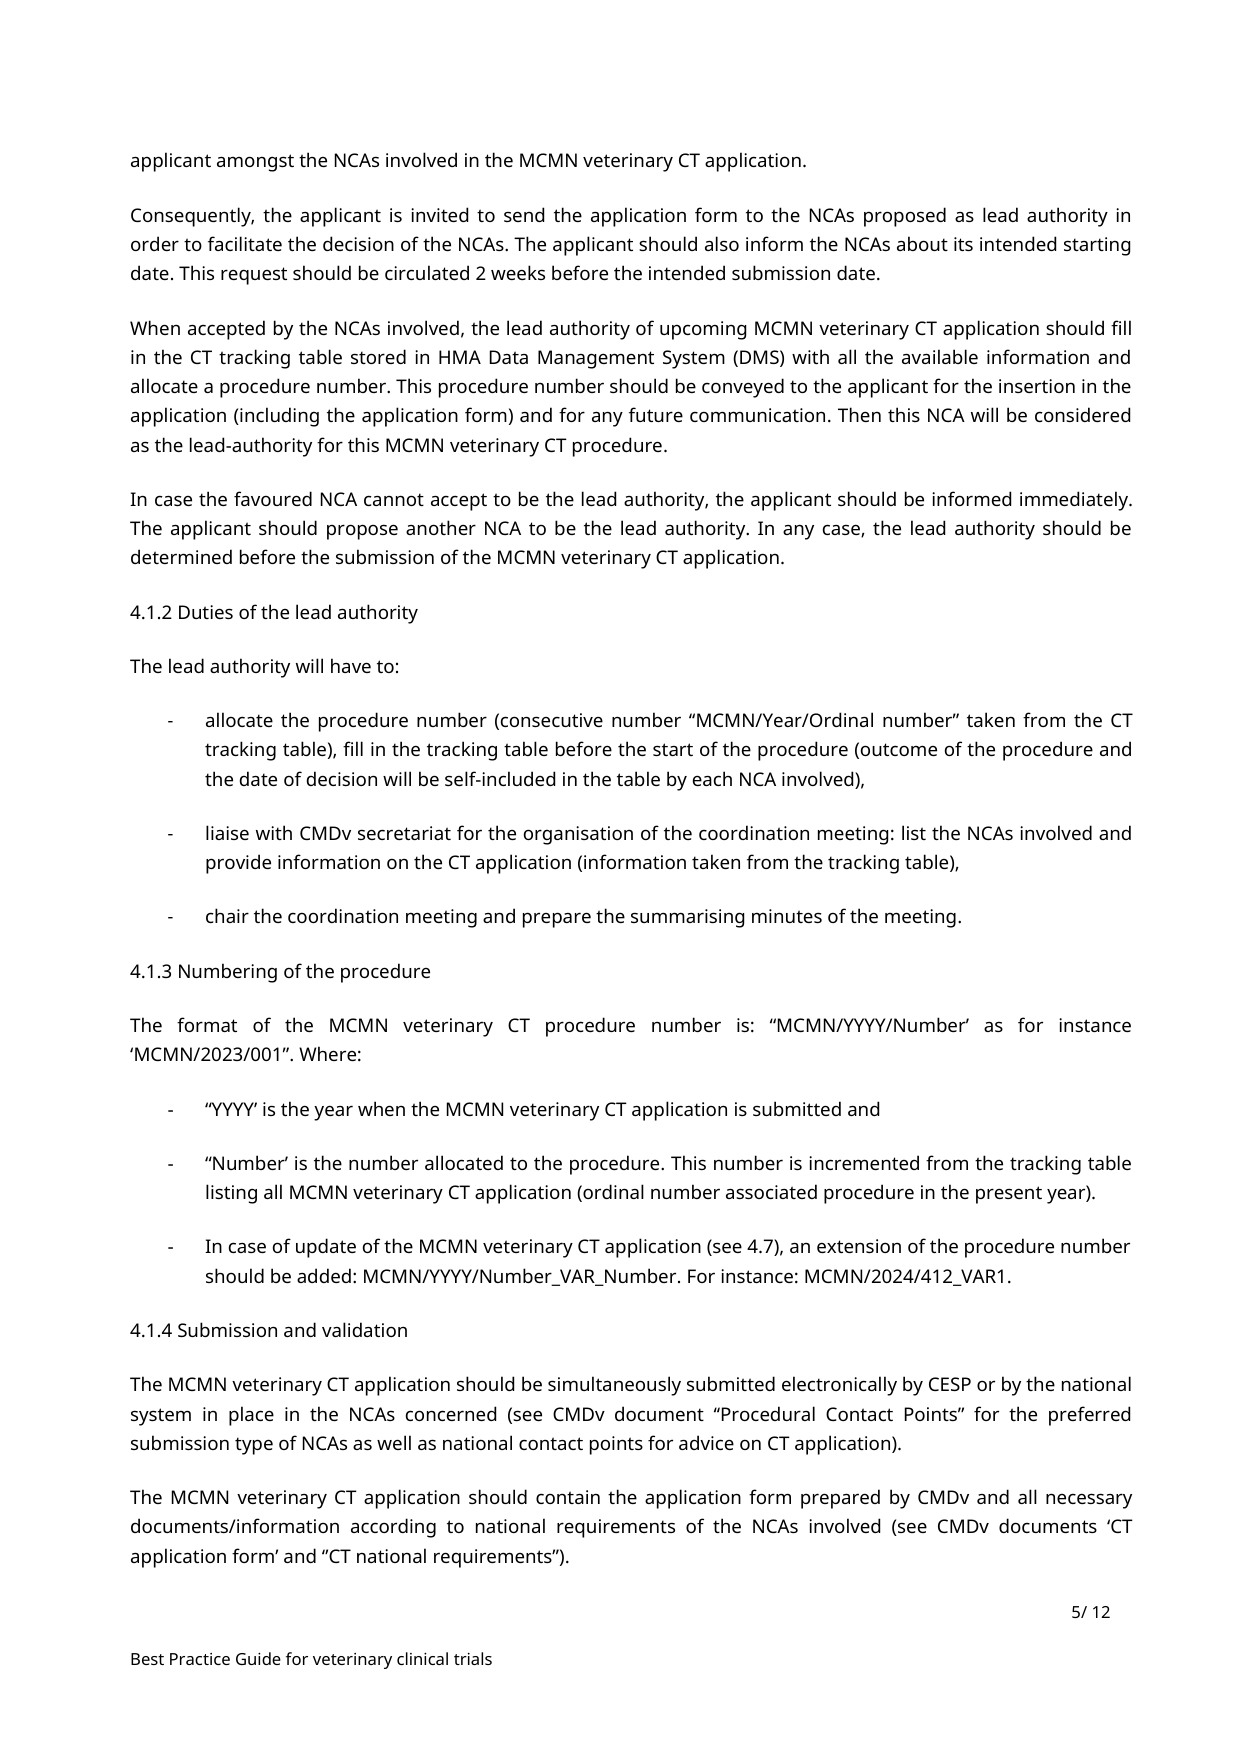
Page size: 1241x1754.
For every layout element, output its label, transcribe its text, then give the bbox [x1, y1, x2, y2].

text The lead authority will have to: [130, 653, 1134, 679]
list ‘‘Number’ is the number allocated to the procedure. This number is incremented from the tracking table listing all MCMN veterinary CT application (ordinal number associated procedure in the present year). [167, 1150, 1134, 1205]
text The format of the MCMN veterinary CT procedure number is: ‘‘MCMN/YYYY/Number’ as for instance ‘MCMN/2023/001”. Where: [130, 1012, 1134, 1067]
list allocate the procedure number (consecutive number ‘‘MCMN/Year/Ordinal number” taken from the CT tracking table), fill in the tracking table before the start of the procedure (outcome of the procedure and the date of decision will be self-included in the table by each NCA involved), [167, 707, 1134, 792]
list ‘‘YYYY’ is the year when the MCMN veterinary CT application is submitted and [167, 1096, 1134, 1121]
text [130, 148, 1134, 173]
list chair the coordination meeting and prepare the summarising minutes of the meeting. [167, 904, 1134, 929]
text 4.1.4 Submission and validation [130, 1317, 1134, 1343]
text The MCMN veterinary CT application should contain the application form prepared by CMDv and all necessary documents/information according to national requirements of the NCAs involved (see CMDv documents ‘CT application form’ and ‘’CT national requirements”). [130, 1484, 1134, 1568]
text Consequently, the applicant is invited to send the application form to the NCAs proposed as lead authority in order to facilitate the decision of the NCAs. The applicant should also inform the NCAs about its intended starting date. This request should be circulated 2 weeks before the intended submission date. [130, 202, 1134, 286]
text 4.1.2 Duties of the lead authority [130, 599, 1134, 624]
list liaise with CMDv secretariat for the organisation of the coordination meeting: list the NCAs involved and provide information on the CT application (information taken from the tracking table), [167, 820, 1134, 875]
text 4.1.3 Numbering of the procedure [130, 958, 1134, 984]
list In case of update of the MCMN veterinary CT application (see 4.7), an extension of the procedure number should be added: MCMN/YYYY/Number_VAR_Number. For instance: MCMN/2024/412_VAR1. [167, 1234, 1134, 1288]
text In case the favoured NCA cannot accept to be the lead authority, the applicant should be informed immediately. The applicant should propose another NCA to be the lead authority. In any case, the lead authority should be determined before the submission of the MCMN veterinary CT application. [130, 486, 1134, 570]
text When accepted by the NCAs involved, the lead authority of upcoming MCMN veterinary CT application should fill in the CT tracking table stored in HMA Data Management System (DMS) with all the available information and allocate a procedure number. This procedure number should be conveyed to the applicant for the insertion in the application (including the application form) and for any future communication. Then this NCA will be considered as the lead-authority for this MCMN veterinary CT procedure. [130, 315, 1134, 457]
text The MCMN veterinary CT application should be simultaneously submitted electronically by CESP or by the national system in place in the NCAs concerned (see CMDv document ‘‘Procedural Contact Points” for the preferred submission type of NCAs as well as national contact points for advice on CT application). [130, 1372, 1134, 1456]
